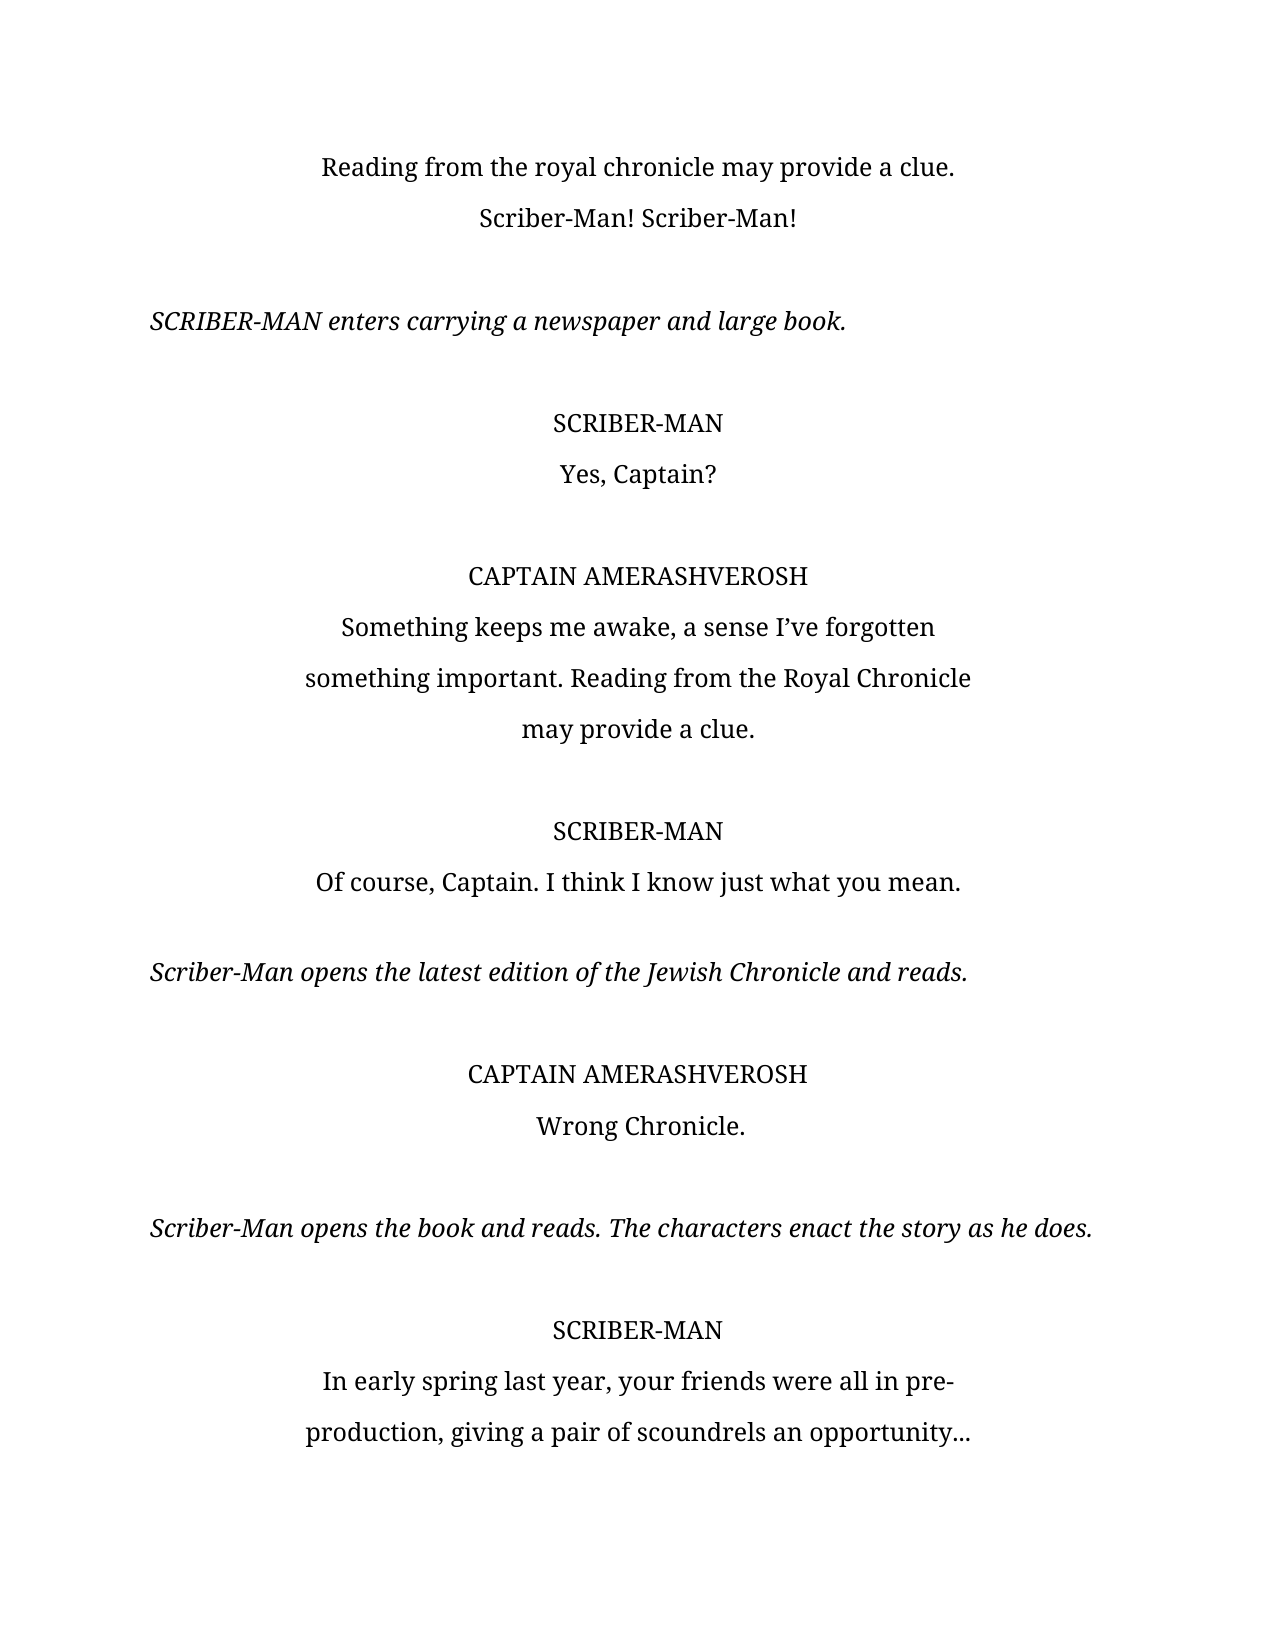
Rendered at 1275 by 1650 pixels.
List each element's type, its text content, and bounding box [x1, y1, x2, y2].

text In early spring last year, your friends were all in pre-production, giving a pair of scoundrels an opportunity... [300, 1363, 977, 1448]
text SCRIBER-MAN [150, 1312, 1125, 1346]
text Scriber-Man opens the latest edition of the Jewish Chronicle and reads. [150, 955, 1125, 989]
text SCRIBER-MAN enters carrying a newspaper and large book. [150, 303, 1125, 337]
text Wrong Chronicle. [150, 1108, 1125, 1142]
text SCRIBER-MAN [300, 405, 977, 439]
text Something keeps me awake, a sense I’ve forgotten something important. Reading from the Royal Chronicle may provide a clue. [300, 609, 977, 746]
text Reading from the royal chronicle may provide a clue. Scriber-Man! Scriber-Man! [300, 150, 977, 235]
text Scriber-Man opens the book and reads. The characters enact the story as he does. [150, 1210, 1125, 1244]
text Yes, Captain? [300, 456, 977, 490]
text SCRIBER-MAN [300, 813, 977, 848]
text CAPTAIN AMERASHVEROSH [150, 1057, 1125, 1091]
text CAPTAIN AMERASHVEROSH [300, 558, 977, 592]
text Of course, Captain. I think I know just what you mean. [300, 864, 977, 899]
